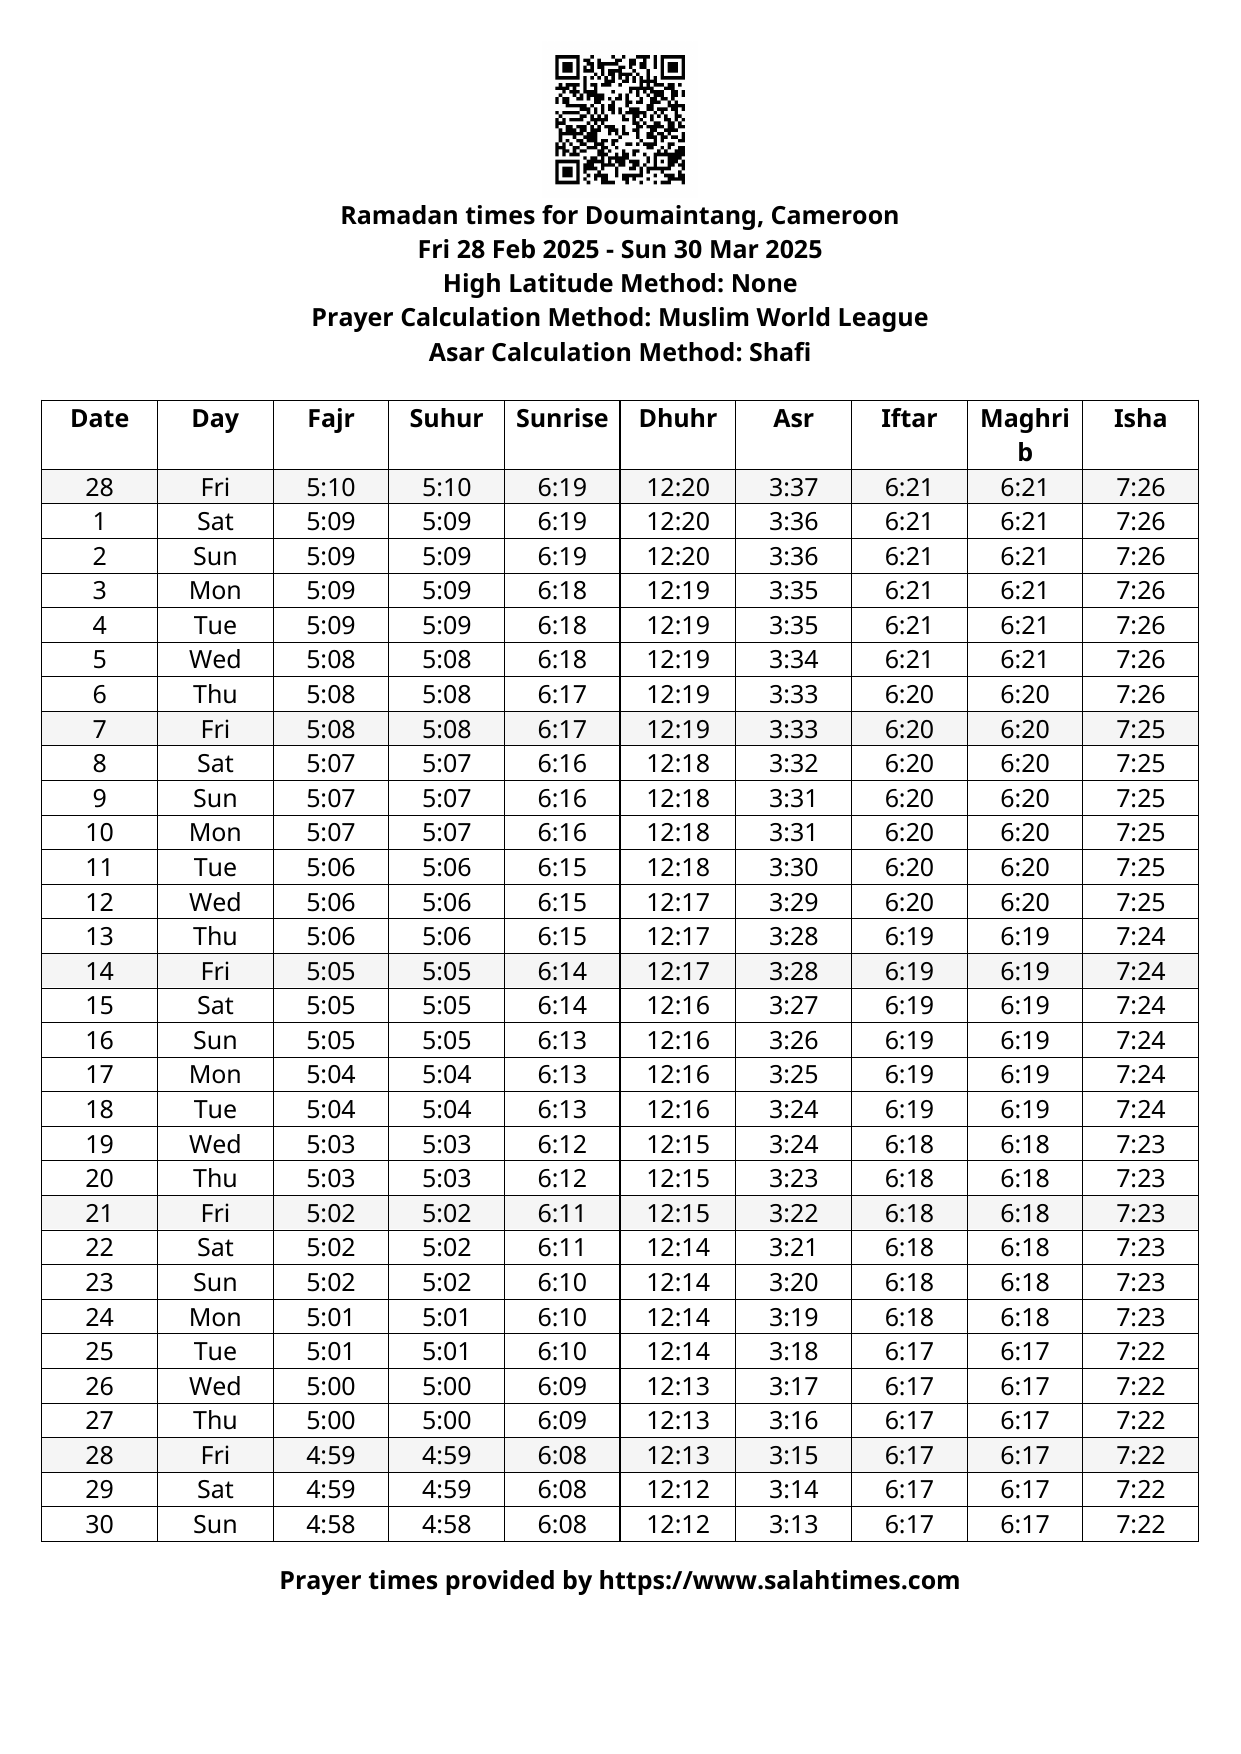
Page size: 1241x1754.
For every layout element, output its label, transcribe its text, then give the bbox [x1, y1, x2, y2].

table_cell Sun [158, 1265, 273, 1299]
table_cell 6:19 [852, 1058, 967, 1091]
table_cell 7:25 [1083, 885, 1198, 918]
table_cell 6:17 [505, 677, 619, 711]
table_cell Fri [158, 1196, 273, 1229]
table_cell 3:17 [736, 1369, 851, 1402]
table_cell 6:10 [505, 1300, 619, 1333]
table_cell 6:21 [852, 643, 967, 676]
table_cell 6:20 [968, 712, 1082, 745]
table_cell 6:19 [505, 539, 619, 572]
table_cell Thu [158, 1161, 273, 1195]
table_cell 6:16 [505, 816, 619, 849]
table_cell 5:05 [389, 989, 504, 1022]
table_cell 7:22 [1083, 1369, 1198, 1402]
table_cell 6:17 [968, 1334, 1082, 1368]
table_cell Thu [158, 1404, 273, 1437]
table_cell 12:17 [621, 885, 735, 918]
table_header Iftar [852, 401, 967, 469]
table_cell 29 [42, 1473, 157, 1506]
table_cell 12:14 [621, 1334, 735, 1368]
table_cell 6:19 [968, 919, 1082, 953]
table_cell 6:19 [852, 989, 967, 1022]
table_cell 10 [42, 816, 157, 849]
text Asar Calculation Method: Shafi [42, 334, 1198, 368]
table_cell Mon [158, 1300, 273, 1333]
table_header Maghrib [968, 401, 1082, 469]
table_cell 23 [42, 1265, 157, 1299]
table_cell 6:19 [505, 470, 619, 503]
table_cell 3:28 [736, 954, 851, 987]
table_cell 5:08 [274, 643, 388, 676]
table_cell Sat [158, 746, 273, 780]
table_header Sunrise [505, 401, 619, 469]
table_cell 7:25 [1083, 746, 1198, 780]
table_cell 5:08 [274, 677, 388, 711]
table_cell 12:19 [621, 712, 735, 745]
table_cell 26 [42, 1369, 157, 1402]
table_cell 5:03 [274, 1127, 388, 1160]
table_cell 28 [42, 1438, 157, 1472]
table_cell 6:15 [505, 850, 619, 884]
table_cell 7:24 [1083, 1058, 1198, 1091]
table_cell 3:31 [736, 816, 851, 849]
table_cell 5:09 [389, 539, 504, 572]
table_cell 5:04 [389, 1058, 504, 1091]
table_cell 5:00 [389, 1404, 504, 1437]
table_cell 6:18 [968, 1127, 1082, 1160]
table_cell 5:01 [389, 1334, 504, 1368]
table_cell 6:17 [968, 1404, 1082, 1437]
table_cell 5:06 [274, 919, 388, 953]
table_cell 3 [42, 574, 157, 607]
table_cell 6:08 [505, 1473, 619, 1506]
table_cell 11 [42, 850, 157, 884]
table_cell 6:15 [505, 885, 619, 918]
table_cell 6:09 [505, 1404, 619, 1437]
table_cell 12:13 [621, 1404, 735, 1437]
table_cell 6:16 [505, 781, 619, 814]
table_cell 5:08 [274, 712, 388, 745]
table_cell 4:59 [274, 1438, 388, 1472]
table_cell 12:14 [621, 1231, 735, 1264]
table_cell 28 [42, 470, 157, 503]
table_cell 5:00 [274, 1404, 388, 1437]
table_cell 5:06 [274, 885, 388, 918]
table_cell 6:10 [505, 1265, 619, 1299]
table_cell 7:22 [1083, 1438, 1198, 1472]
table_cell 5:09 [274, 504, 388, 538]
table_cell 3:13 [736, 1507, 851, 1541]
table_cell 3:36 [736, 504, 851, 538]
table_cell 12 [42, 885, 157, 918]
table_cell 6:21 [968, 539, 1082, 572]
table_cell 6:19 [968, 1092, 1082, 1126]
table_cell 12:17 [621, 954, 735, 987]
table_cell 5:00 [274, 1369, 388, 1402]
table_cell 5:08 [389, 712, 504, 745]
table_cell Fri [158, 712, 273, 745]
table_cell 5:02 [274, 1265, 388, 1299]
table_cell Fri [158, 954, 273, 987]
table_cell 21 [42, 1196, 157, 1229]
table_cell 6:18 [505, 574, 619, 607]
table_cell 6:17 [505, 712, 619, 745]
table_cell 12:19 [621, 608, 735, 642]
table_cell 12:20 [621, 539, 735, 572]
table_cell 12:15 [621, 1161, 735, 1195]
table_cell 19 [42, 1127, 157, 1160]
table_cell 5:06 [389, 850, 504, 884]
table_cell 4:59 [389, 1473, 504, 1506]
table_cell 6:18 [968, 1196, 1082, 1229]
table_cell 6:18 [968, 1265, 1082, 1299]
table_cell 5:10 [389, 470, 504, 503]
table_cell 4:58 [274, 1507, 388, 1541]
table_cell 4:59 [274, 1473, 388, 1506]
table_cell 5:05 [274, 989, 388, 1022]
table_cell Thu [158, 677, 273, 711]
table_cell 6:20 [968, 677, 1082, 711]
table_header Dhuhr [621, 401, 735, 469]
table_cell 6:12 [505, 1161, 619, 1195]
table_cell Mon [158, 816, 273, 849]
table_cell 3:18 [736, 1334, 851, 1368]
table_cell 3:27 [736, 989, 851, 1022]
table_cell 3:26 [736, 1023, 851, 1057]
table_cell 7:24 [1083, 989, 1198, 1022]
table_cell 12:12 [621, 1507, 735, 1541]
table_cell 18 [42, 1092, 157, 1126]
table_cell 12:18 [621, 781, 735, 814]
table_cell 7:26 [1083, 470, 1198, 503]
table_cell 6:20 [968, 885, 1082, 918]
table_cell Wed [158, 643, 273, 676]
table_cell 6:17 [968, 1438, 1082, 1472]
table_cell 12:13 [621, 1369, 735, 1402]
table_cell Sun [158, 1507, 273, 1541]
table_cell Tue [158, 1334, 273, 1368]
table_cell 5:07 [274, 781, 388, 814]
table_cell 7:22 [1083, 1404, 1198, 1437]
table_cell 12:16 [621, 989, 735, 1022]
table_header Isha [1083, 401, 1198, 469]
table_cell 6:20 [852, 781, 967, 814]
table_cell 5:07 [274, 746, 388, 780]
table_cell 5:02 [389, 1265, 504, 1299]
table_cell 7:23 [1083, 1127, 1198, 1160]
table_cell 6:18 [852, 1127, 967, 1160]
table_cell 3:36 [736, 539, 851, 572]
table_cell 12:20 [621, 470, 735, 503]
table_cell 5:07 [389, 816, 504, 849]
table_cell 7:22 [1083, 1473, 1198, 1506]
table_cell 6:19 [852, 919, 967, 953]
text Fri 28 Feb 2025 - Sun 30 Mar 2025 [42, 232, 1198, 266]
table_cell 20 [42, 1161, 157, 1195]
table_cell 5:05 [389, 1023, 504, 1057]
table_cell 7:25 [1083, 712, 1198, 745]
table_cell 5:09 [389, 574, 504, 607]
table_cell 6:18 [852, 1161, 967, 1195]
table_cell 7:23 [1083, 1196, 1198, 1229]
table_cell 6:14 [505, 989, 619, 1022]
table_cell 6:17 [852, 1507, 967, 1541]
table_cell 7:24 [1083, 919, 1198, 953]
table_cell 5:05 [274, 954, 388, 987]
table_cell 27 [42, 1404, 157, 1437]
table_cell 5:09 [274, 574, 388, 607]
table_cell 12:16 [621, 1023, 735, 1057]
table_cell 16 [42, 1023, 157, 1057]
table_cell 7:26 [1083, 574, 1198, 607]
table_cell 3:37 [736, 470, 851, 503]
table_cell Sat [158, 989, 273, 1022]
table_cell 5:03 [389, 1127, 504, 1160]
table_cell Thu [158, 919, 273, 953]
table_cell 22 [42, 1231, 157, 1264]
table_cell 5:06 [389, 919, 504, 953]
table_cell 5:05 [274, 1023, 388, 1057]
table_cell 7:24 [1083, 1092, 1198, 1126]
table_cell 5 [42, 643, 157, 676]
table_cell 12:18 [621, 850, 735, 884]
table_cell 6:19 [505, 504, 619, 538]
table_cell 7:26 [1083, 608, 1198, 642]
table_cell 3:29 [736, 885, 851, 918]
table_cell 6:18 [852, 1196, 967, 1229]
table_cell 6:20 [852, 677, 967, 711]
table_cell 5:01 [274, 1334, 388, 1368]
table_header Fajr [274, 401, 388, 469]
table_cell 12:18 [621, 816, 735, 849]
table_cell 7:25 [1083, 816, 1198, 849]
table_cell 5:05 [389, 954, 504, 987]
table_cell 6:17 [852, 1369, 967, 1402]
table_cell 5:02 [274, 1231, 388, 1264]
table_cell 3:16 [736, 1404, 851, 1437]
table_cell 13 [42, 919, 157, 953]
table_cell 6:21 [852, 574, 967, 607]
table_cell 6:15 [505, 919, 619, 953]
table_cell Mon [158, 1058, 273, 1091]
table_cell Sat [158, 1231, 273, 1264]
table_cell 6:19 [852, 1092, 967, 1126]
table_cell 12:19 [621, 677, 735, 711]
table_cell Tue [158, 608, 273, 642]
text High Latitude Method: None [42, 266, 1198, 300]
text Prayer Calculation Method: Muslim World League [42, 300, 1198, 334]
table_cell 5:07 [389, 781, 504, 814]
table_cell 6:17 [968, 1473, 1082, 1506]
table_cell 7:25 [1083, 781, 1198, 814]
table_cell 6:21 [968, 504, 1082, 538]
table_cell 7:26 [1083, 539, 1198, 572]
table_cell 3:20 [736, 1265, 851, 1299]
table_cell 3:24 [736, 1092, 851, 1126]
table_cell 5:02 [389, 1231, 504, 1264]
table_cell 12:12 [621, 1473, 735, 1506]
table_cell 6:08 [505, 1438, 619, 1472]
table_cell 5:04 [274, 1058, 388, 1091]
table_cell 6:17 [852, 1334, 967, 1368]
table_cell 6:18 [852, 1300, 967, 1333]
table_header Date [42, 401, 157, 469]
table_cell 7:26 [1083, 504, 1198, 538]
table_cell 6:21 [968, 574, 1082, 607]
table_cell 6:20 [852, 850, 967, 884]
table_cell 6 [42, 677, 157, 711]
table_cell 6:19 [968, 1058, 1082, 1091]
table_cell 6:21 [852, 470, 967, 503]
table_cell 6:10 [505, 1334, 619, 1368]
table_cell 2 [42, 539, 157, 572]
table_cell Fri [158, 1438, 273, 1472]
table_cell 5:10 [274, 470, 388, 503]
table_cell 5:04 [389, 1092, 504, 1126]
table_cell 3:28 [736, 919, 851, 953]
table_cell 6:13 [505, 1023, 619, 1057]
table_cell 3:25 [736, 1058, 851, 1091]
table_cell 7:23 [1083, 1161, 1198, 1195]
table_cell 5:09 [274, 539, 388, 572]
table_cell 4 [42, 608, 157, 642]
table_cell 6:20 [852, 885, 967, 918]
table_cell 25 [42, 1334, 157, 1368]
table_cell 4:59 [389, 1438, 504, 1472]
table_cell 3:35 [736, 608, 851, 642]
table_cell 7:26 [1083, 643, 1198, 676]
table_cell 6:20 [852, 816, 967, 849]
table_header Suhur [389, 401, 504, 469]
table_cell 3:22 [736, 1196, 851, 1229]
table_cell 6:18 [505, 643, 619, 676]
table_cell 12:14 [621, 1300, 735, 1333]
text Ramadan times for Doumaintang, Cameroon [42, 198, 1198, 232]
table_cell 5:08 [389, 677, 504, 711]
table_cell 6:19 [968, 954, 1082, 987]
table_cell 5:03 [389, 1161, 504, 1195]
table_cell 5:09 [389, 608, 504, 642]
table_cell 12:15 [621, 1196, 735, 1229]
table_cell 3:34 [736, 643, 851, 676]
table_cell 6:21 [968, 608, 1082, 642]
table_cell 7:22 [1083, 1507, 1198, 1541]
table_cell 3:24 [736, 1127, 851, 1160]
table_cell 6:21 [852, 608, 967, 642]
picture [542, 41, 699, 198]
table_cell 3:31 [736, 781, 851, 814]
table_cell Wed [158, 1369, 273, 1402]
table_cell 7:23 [1083, 1300, 1198, 1333]
table_cell 12:18 [621, 746, 735, 780]
table_cell 5:03 [274, 1161, 388, 1195]
table_cell 6:18 [852, 1265, 967, 1299]
table_cell 4:58 [389, 1507, 504, 1541]
table_cell 5:00 [389, 1369, 504, 1402]
table_cell 17 [42, 1058, 157, 1091]
table_cell 6:21 [968, 643, 1082, 676]
table_cell 6:20 [968, 781, 1082, 814]
table_cell 7 [42, 712, 157, 745]
table_cell 6:09 [505, 1369, 619, 1402]
table_cell 1 [42, 504, 157, 538]
table_cell 7:26 [1083, 677, 1198, 711]
table_cell 5:06 [389, 885, 504, 918]
table_cell 5:06 [274, 850, 388, 884]
table_cell 6:20 [968, 816, 1082, 849]
table_cell Sun [158, 781, 273, 814]
table_cell 5:09 [274, 608, 388, 642]
table_cell 5:08 [389, 643, 504, 676]
table_cell 3:30 [736, 850, 851, 884]
table_cell 6:17 [968, 1507, 1082, 1541]
table_cell 6:18 [968, 1231, 1082, 1264]
table_cell 3:35 [736, 574, 851, 607]
table_cell 6:21 [968, 470, 1082, 503]
table_cell 12:16 [621, 1092, 735, 1126]
table_cell Sat [158, 504, 273, 538]
table_cell 5:07 [274, 816, 388, 849]
table_cell Mon [158, 574, 273, 607]
table_cell 6:13 [505, 1092, 619, 1126]
table_cell 12:19 [621, 643, 735, 676]
table_cell 3:33 [736, 677, 851, 711]
table_header Asr [736, 401, 851, 469]
text Prayer times provided by https://www.salahtimes.com [42, 1563, 1198, 1597]
table_cell 12:17 [621, 919, 735, 953]
table_cell 12:19 [621, 574, 735, 607]
table_cell 5:09 [389, 504, 504, 538]
table_cell 6:19 [852, 1023, 967, 1057]
table_cell Fri [158, 470, 273, 503]
table_cell Wed [158, 1127, 273, 1160]
table_cell 3:15 [736, 1438, 851, 1472]
table_cell 24 [42, 1300, 157, 1333]
table_cell 7:23 [1083, 1265, 1198, 1299]
table_cell 7:24 [1083, 1023, 1198, 1057]
table_cell 6:17 [852, 1404, 967, 1437]
table_cell 12:16 [621, 1058, 735, 1091]
table_cell 6:16 [505, 746, 619, 780]
table_cell 3:33 [736, 712, 851, 745]
table_cell 7:25 [1083, 850, 1198, 884]
table_cell Tue [158, 850, 273, 884]
table_cell 6:21 [852, 504, 967, 538]
table_cell 6:18 [852, 1231, 967, 1264]
table_cell 6:19 [852, 954, 967, 987]
table_cell 5:07 [389, 746, 504, 780]
table_cell 6:18 [968, 1300, 1082, 1333]
table_cell Tue [158, 1092, 273, 1126]
table_cell 12:15 [621, 1127, 735, 1160]
table_cell 5:04 [274, 1092, 388, 1126]
table_cell 6:21 [852, 539, 967, 572]
table_cell 5:02 [274, 1196, 388, 1229]
table_cell 5:01 [274, 1300, 388, 1333]
table_cell 30 [42, 1507, 157, 1541]
table_cell 7:22 [1083, 1334, 1198, 1368]
table_cell 3:21 [736, 1231, 851, 1264]
table_cell 3:23 [736, 1161, 851, 1195]
table_cell 9 [42, 781, 157, 814]
table_cell 6:11 [505, 1196, 619, 1229]
table_cell 6:19 [968, 989, 1082, 1022]
table_cell 6:18 [968, 1161, 1082, 1195]
table_cell 6:20 [968, 850, 1082, 884]
table_cell 15 [42, 989, 157, 1022]
table_cell 14 [42, 954, 157, 987]
table_cell Wed [158, 885, 273, 918]
table_cell 7:23 [1083, 1231, 1198, 1264]
table_cell 6:14 [505, 954, 619, 987]
table_cell Sun [158, 539, 273, 572]
table_cell 6:08 [505, 1507, 619, 1541]
table_cell 12:20 [621, 504, 735, 538]
table_cell 3:14 [736, 1473, 851, 1506]
table_cell 8 [42, 746, 157, 780]
table_cell 6:20 [852, 746, 967, 780]
table_cell 6:19 [968, 1023, 1082, 1057]
table_cell 3:19 [736, 1300, 851, 1333]
table_cell 6:20 [968, 746, 1082, 780]
table_cell 6:17 [968, 1369, 1082, 1402]
table_cell 5:01 [389, 1300, 504, 1333]
table_header Day [158, 401, 273, 469]
table_cell 5:02 [389, 1196, 504, 1229]
table_cell 12:14 [621, 1265, 735, 1299]
table_cell Sun [158, 1023, 273, 1057]
table_cell 6:18 [505, 608, 619, 642]
table_cell 6:13 [505, 1058, 619, 1091]
table_cell 7:24 [1083, 954, 1198, 987]
table_cell 3:32 [736, 746, 851, 780]
table_cell 6:20 [852, 712, 967, 745]
table_cell 6:11 [505, 1231, 619, 1264]
table_cell 12:13 [621, 1438, 735, 1472]
table_cell Sat [158, 1473, 273, 1506]
table_cell 6:17 [852, 1473, 967, 1506]
table_cell 6:12 [505, 1127, 619, 1160]
table_cell 6:17 [852, 1438, 967, 1472]
